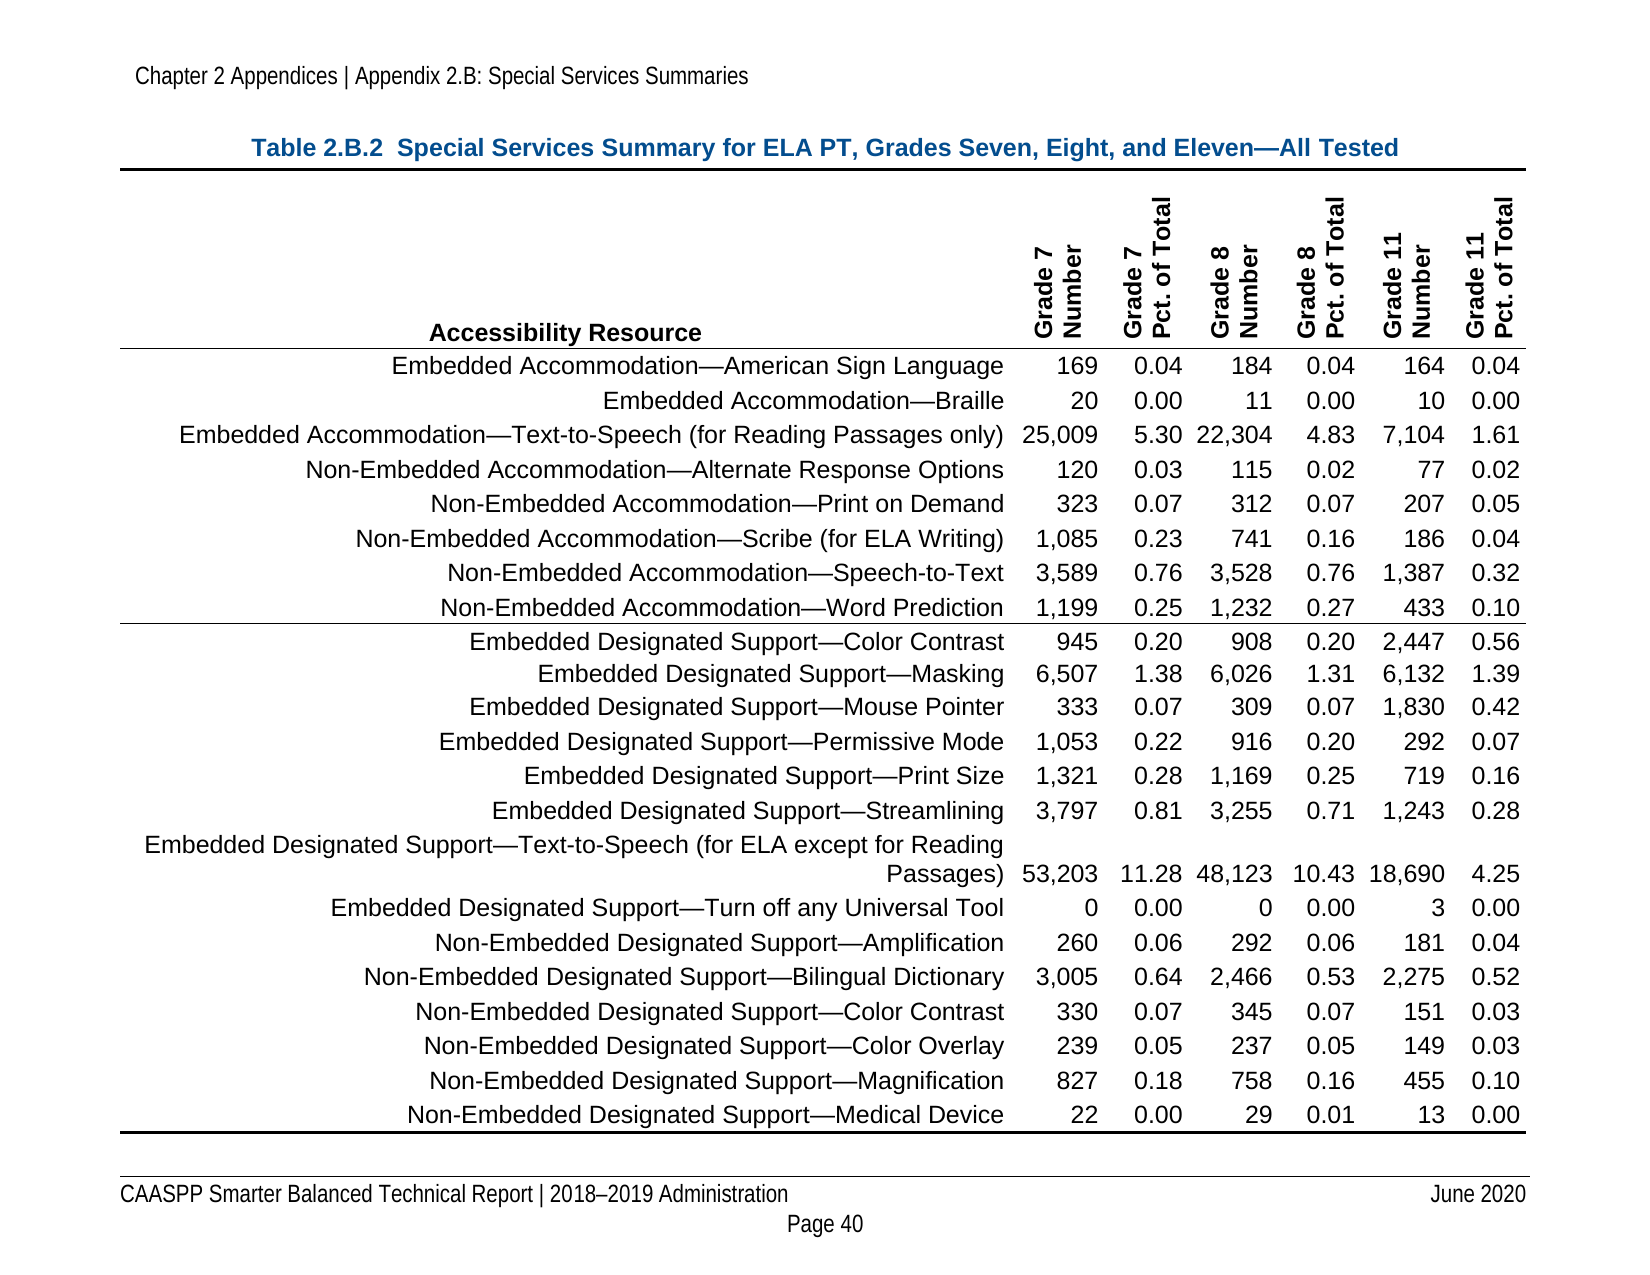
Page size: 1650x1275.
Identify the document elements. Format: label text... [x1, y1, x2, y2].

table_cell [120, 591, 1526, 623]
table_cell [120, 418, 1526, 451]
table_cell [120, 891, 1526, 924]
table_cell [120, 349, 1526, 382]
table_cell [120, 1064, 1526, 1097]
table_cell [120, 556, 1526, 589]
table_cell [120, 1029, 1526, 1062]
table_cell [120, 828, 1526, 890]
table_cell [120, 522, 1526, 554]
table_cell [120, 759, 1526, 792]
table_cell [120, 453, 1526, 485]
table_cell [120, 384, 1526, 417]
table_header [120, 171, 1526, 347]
text Table 2.B. Special Services Summary for ELA PT, Grades Seven, Eight, and Eleven—All Tested [120, 132, 1530, 161]
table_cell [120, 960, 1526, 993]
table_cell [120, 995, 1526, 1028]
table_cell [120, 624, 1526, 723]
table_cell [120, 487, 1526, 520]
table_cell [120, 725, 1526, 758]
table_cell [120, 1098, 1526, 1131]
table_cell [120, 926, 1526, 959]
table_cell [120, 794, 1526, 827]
